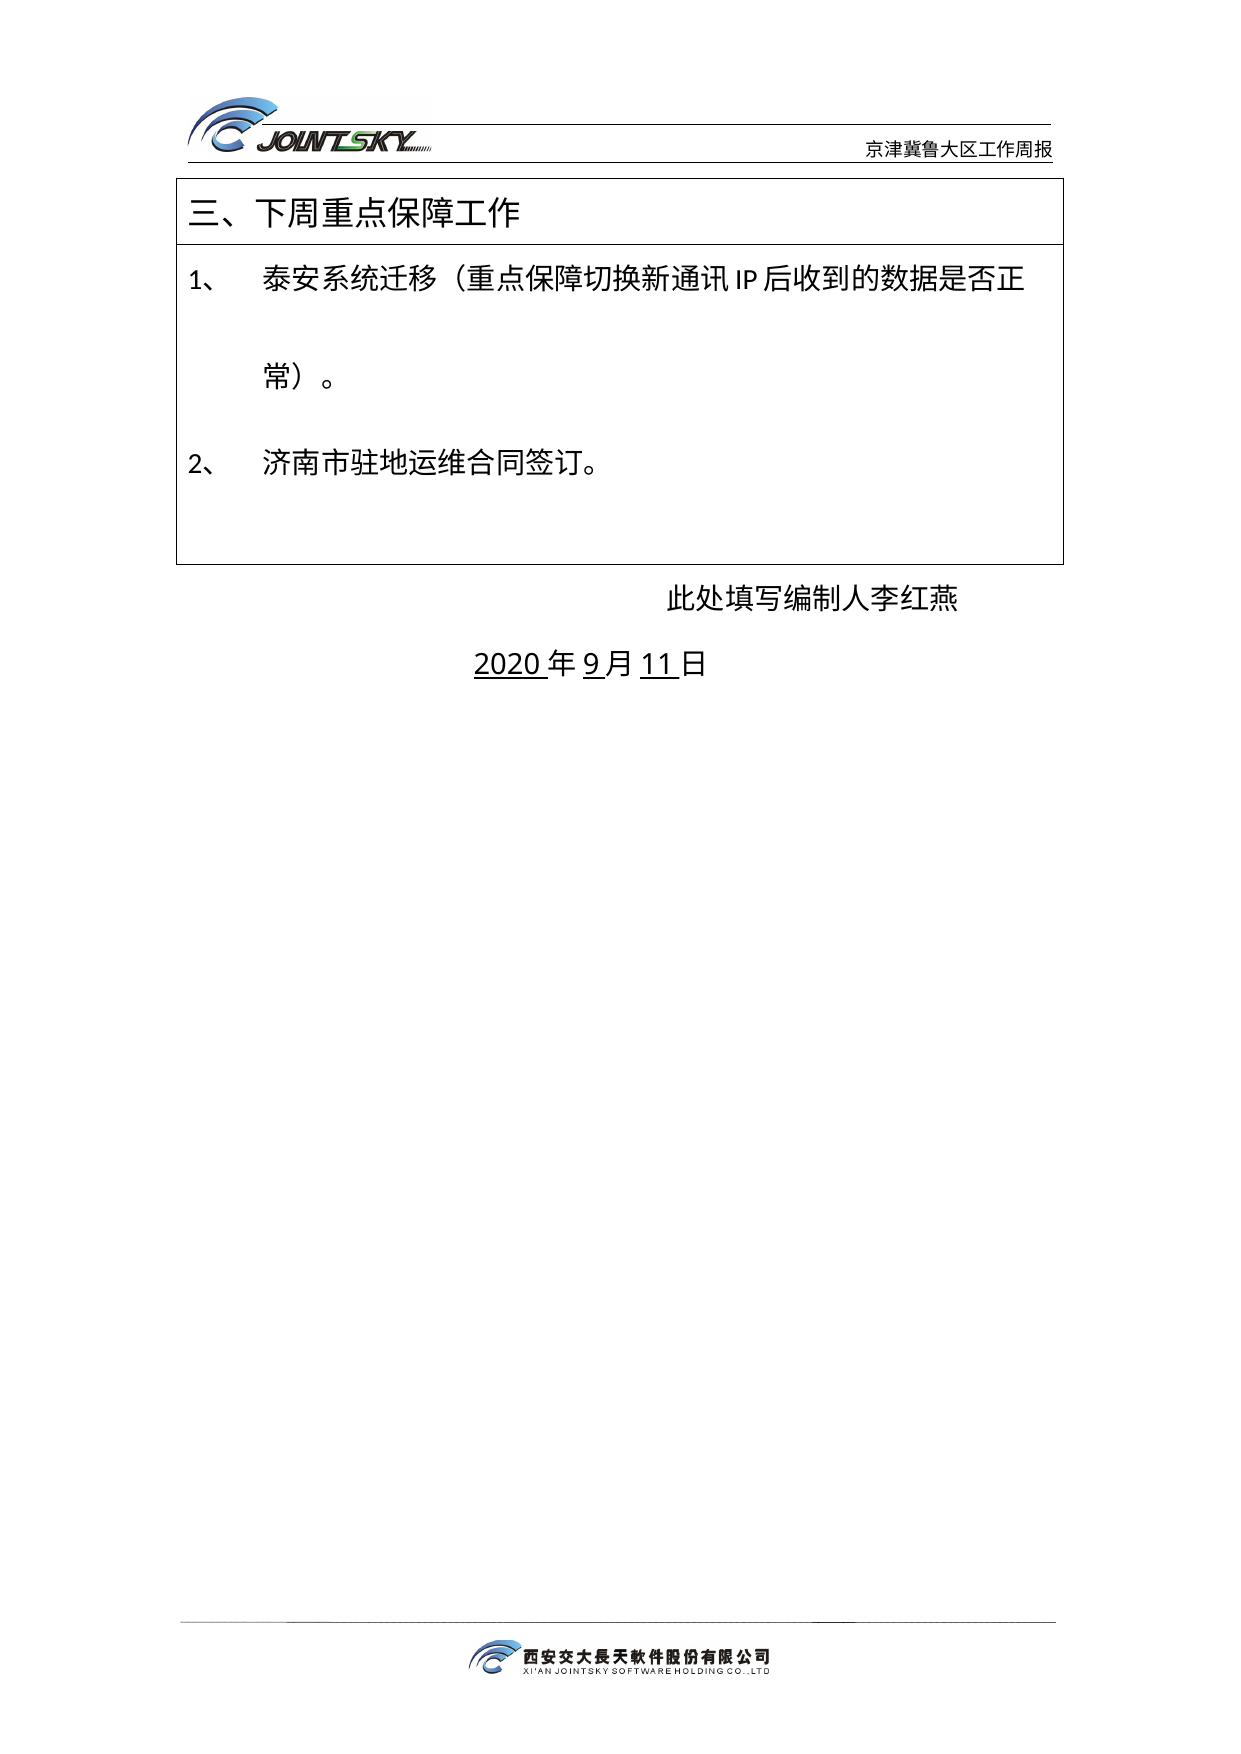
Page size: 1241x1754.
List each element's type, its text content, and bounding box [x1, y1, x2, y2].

table_cell 三、下周重点保障工作 [177, 179, 1063, 243]
text 此处填写编制人李红燕 2020 年9月11日 [187, 565, 994, 694]
table_cell 泰安系统迁移（重点保障切换新通讯IP后收到的数据是否正常）。 济南市驻地运维合同签订。 [177, 245, 1063, 563]
picture [468, 1640, 769, 1675]
picture [187, 97, 432, 152]
